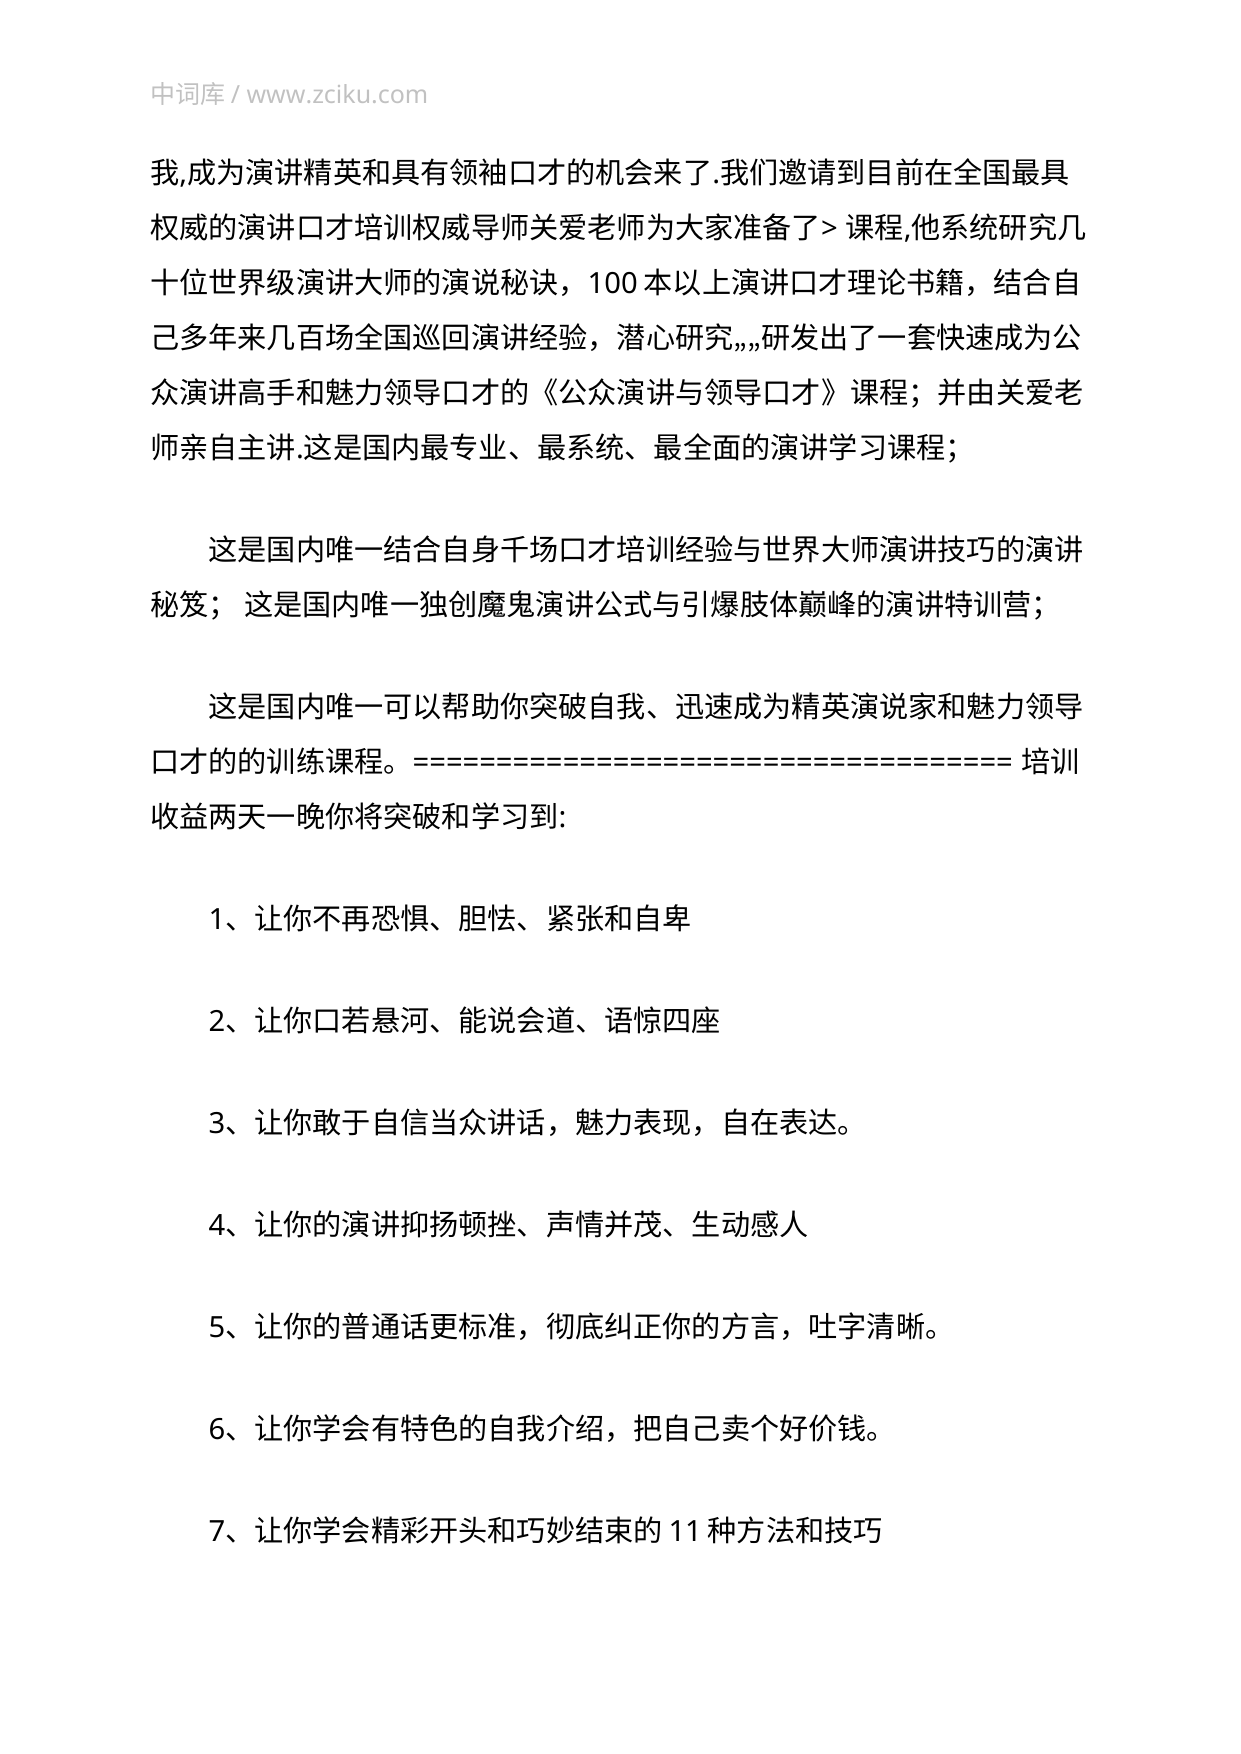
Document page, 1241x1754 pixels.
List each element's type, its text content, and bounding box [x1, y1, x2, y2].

text 这是国内唯一结合自身千场口才培训经验与世界大师演讲技巧的演讲秘笈； 这是国内唯一独创魔鬼演讲公式与引爆肢体巅峰的演讲特训营； [150, 527, 1090, 624]
text 7、让你学会精彩开头和巧妙结束的11种方法和技巧 [150, 1507, 1090, 1549]
text 3、让你敢于自信当众讲话，魅力表现，自在表达。 [150, 1099, 1090, 1142]
text 2、让你口若悬河、能说会道、语惊四座 [150, 997, 1090, 1040]
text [150, 150, 1090, 467]
text 1、让你不再恐惧、胆怯、紧张和自卑 [150, 895, 1090, 938]
text 4、让你的演讲抑扬顿挫、声情并茂、生动感人 [150, 1201, 1090, 1244]
text 6、让你学会有特色的自我介绍，把自己卖个好价钱。 [150, 1405, 1090, 1448]
text 5、让你的普通话更标准，彻底纠正你的方言，吐字清晰。 [150, 1303, 1090, 1346]
text 这是国内唯一可以帮助你突破自我、迅速成为精英演说家和魅力领导口才的的训练课程。==================================== 培训收益两天一晚你将突破和学习到: [150, 683, 1090, 836]
